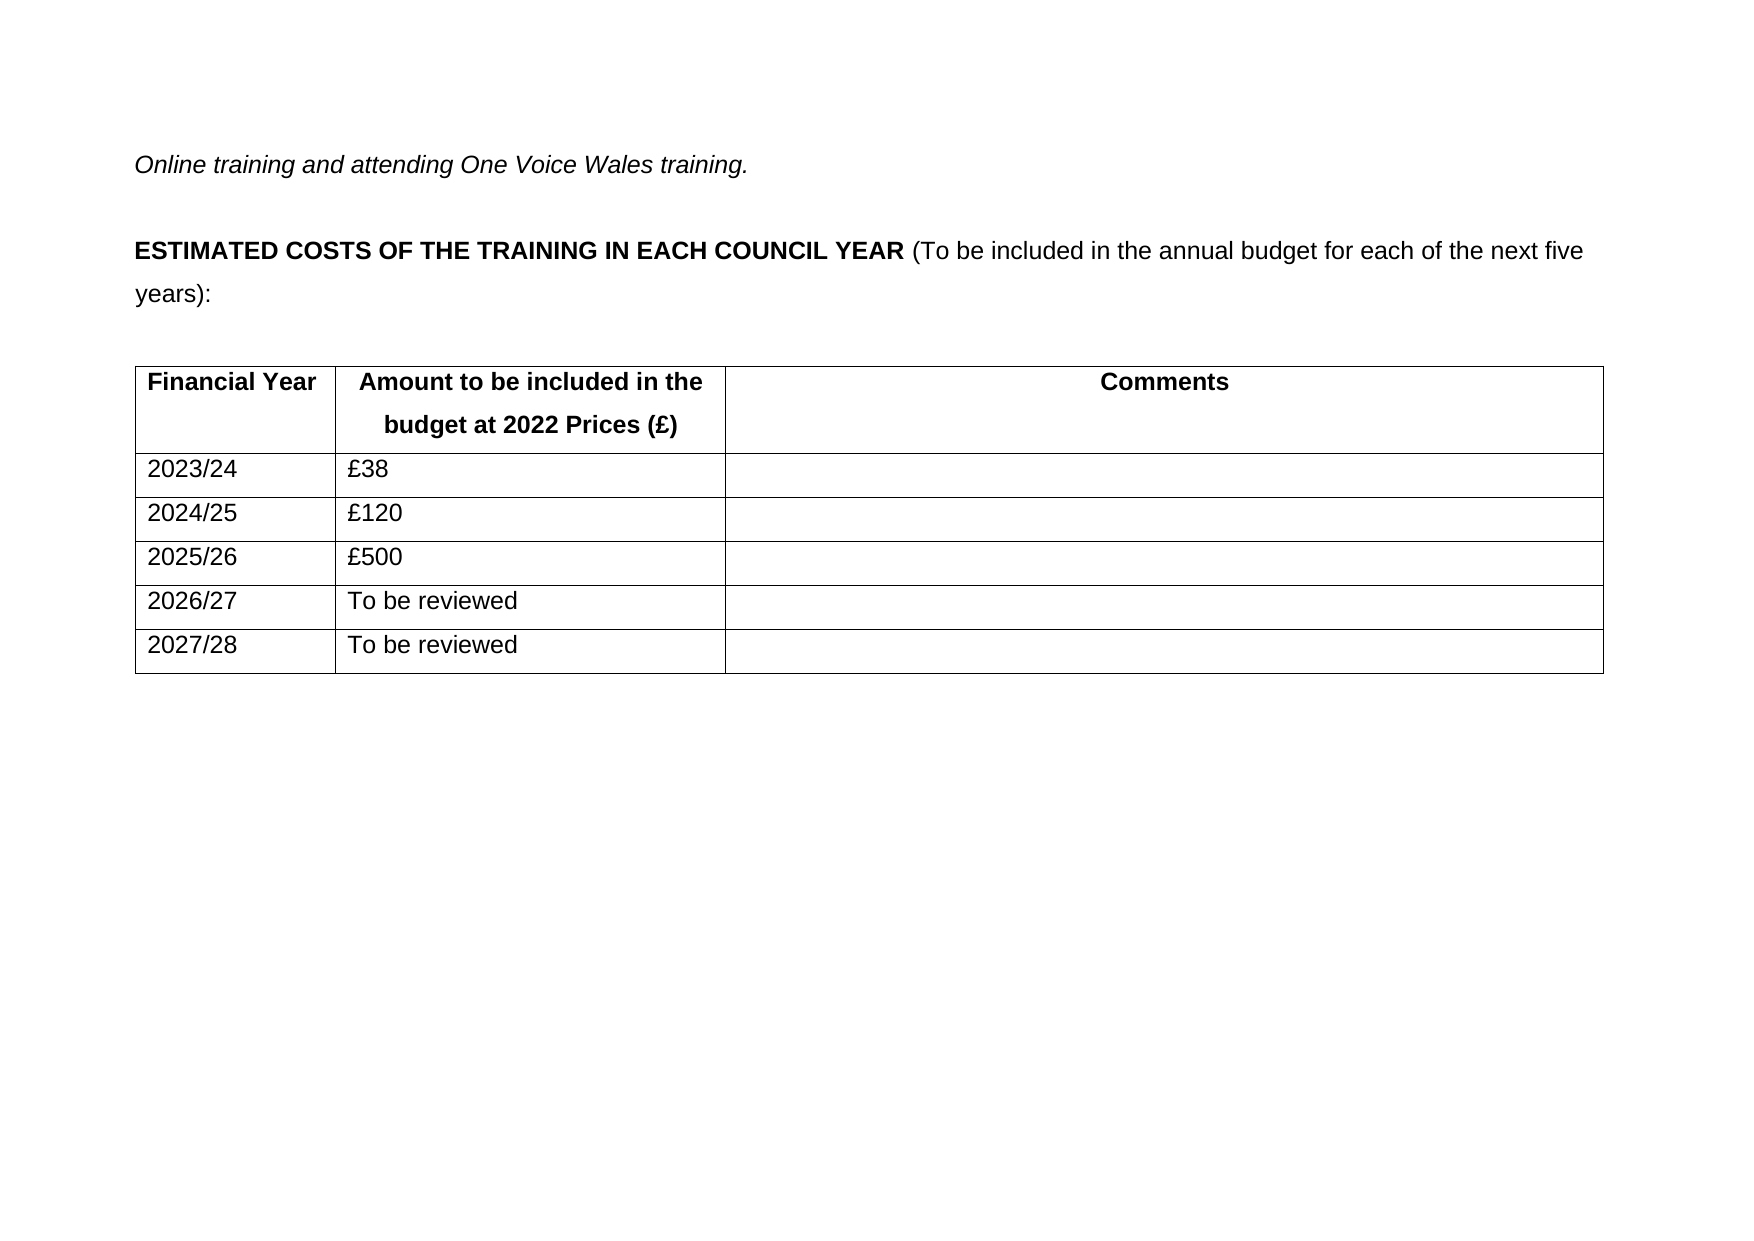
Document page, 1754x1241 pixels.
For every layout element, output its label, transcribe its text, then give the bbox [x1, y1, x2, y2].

table_cell [726, 630, 1603, 673]
table_header Amount to be included in the budget at 2022 Prices (£) [336, 367, 725, 453]
table_cell £500 [336, 542, 725, 585]
table_header Comments [726, 367, 1603, 453]
table_cell 2027/28 [136, 630, 335, 673]
table_cell £120 [336, 498, 725, 541]
table_cell [726, 498, 1603, 541]
table_cell To be reviewed [336, 630, 725, 673]
text ESTIMATED COSTS OF THE TRAINING IN EACH COUNCIL YEAR (To be included in the annual budget for each of the next five years): [134, 236, 1604, 308]
text Online training and attending One Voice Wales training. [134, 150, 1604, 179]
table_cell [726, 454, 1603, 497]
table_cell £38 [336, 454, 725, 497]
table_cell 2026/27 [136, 586, 335, 629]
table_cell To be reviewed [336, 586, 725, 629]
table_cell [726, 586, 1603, 629]
table_cell 2024/25 [136, 498, 335, 541]
table_cell [726, 542, 1603, 585]
table_cell 2025/26 [136, 542, 335, 585]
table_cell 2023/24 [136, 454, 335, 497]
table_header Financial Year [136, 367, 335, 453]
